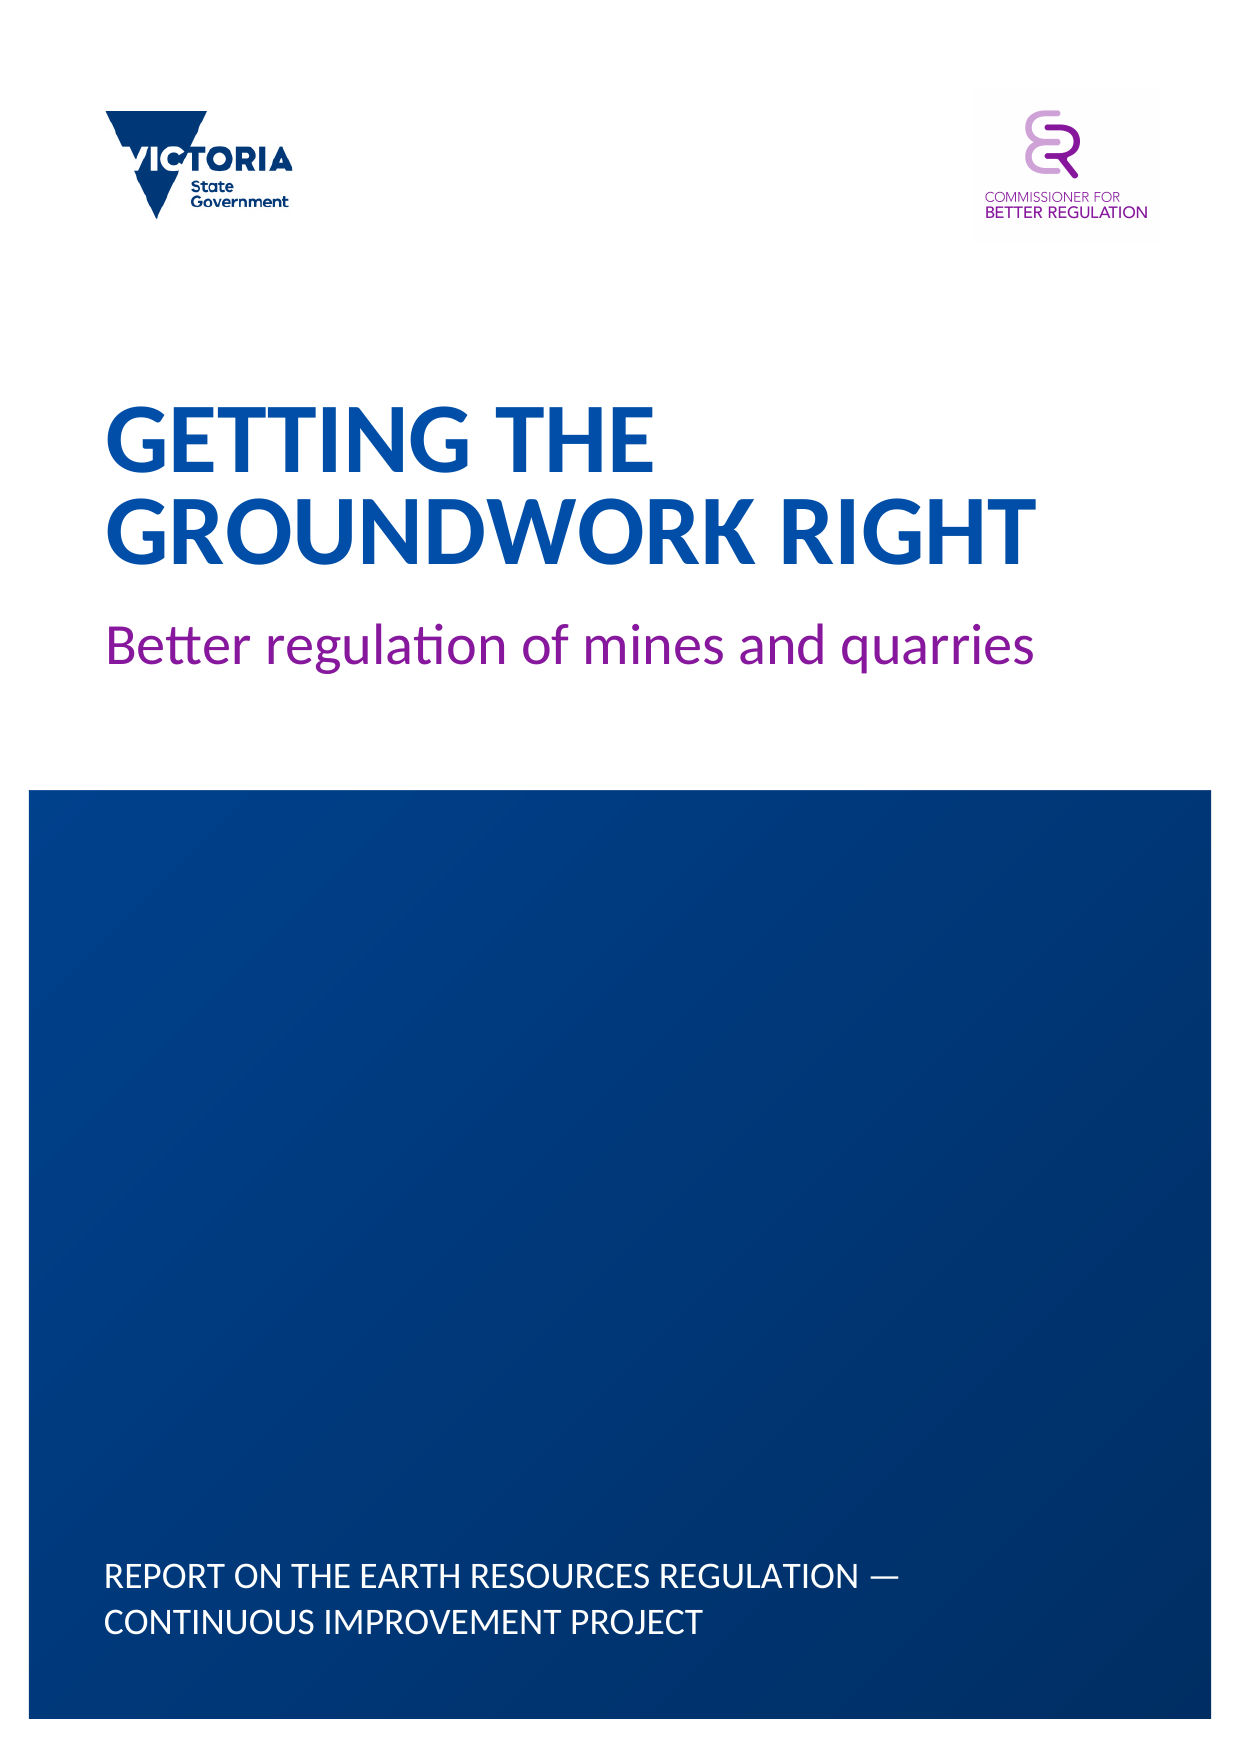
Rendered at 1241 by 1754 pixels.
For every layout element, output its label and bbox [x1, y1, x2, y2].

picture [972, 88, 1160, 244]
